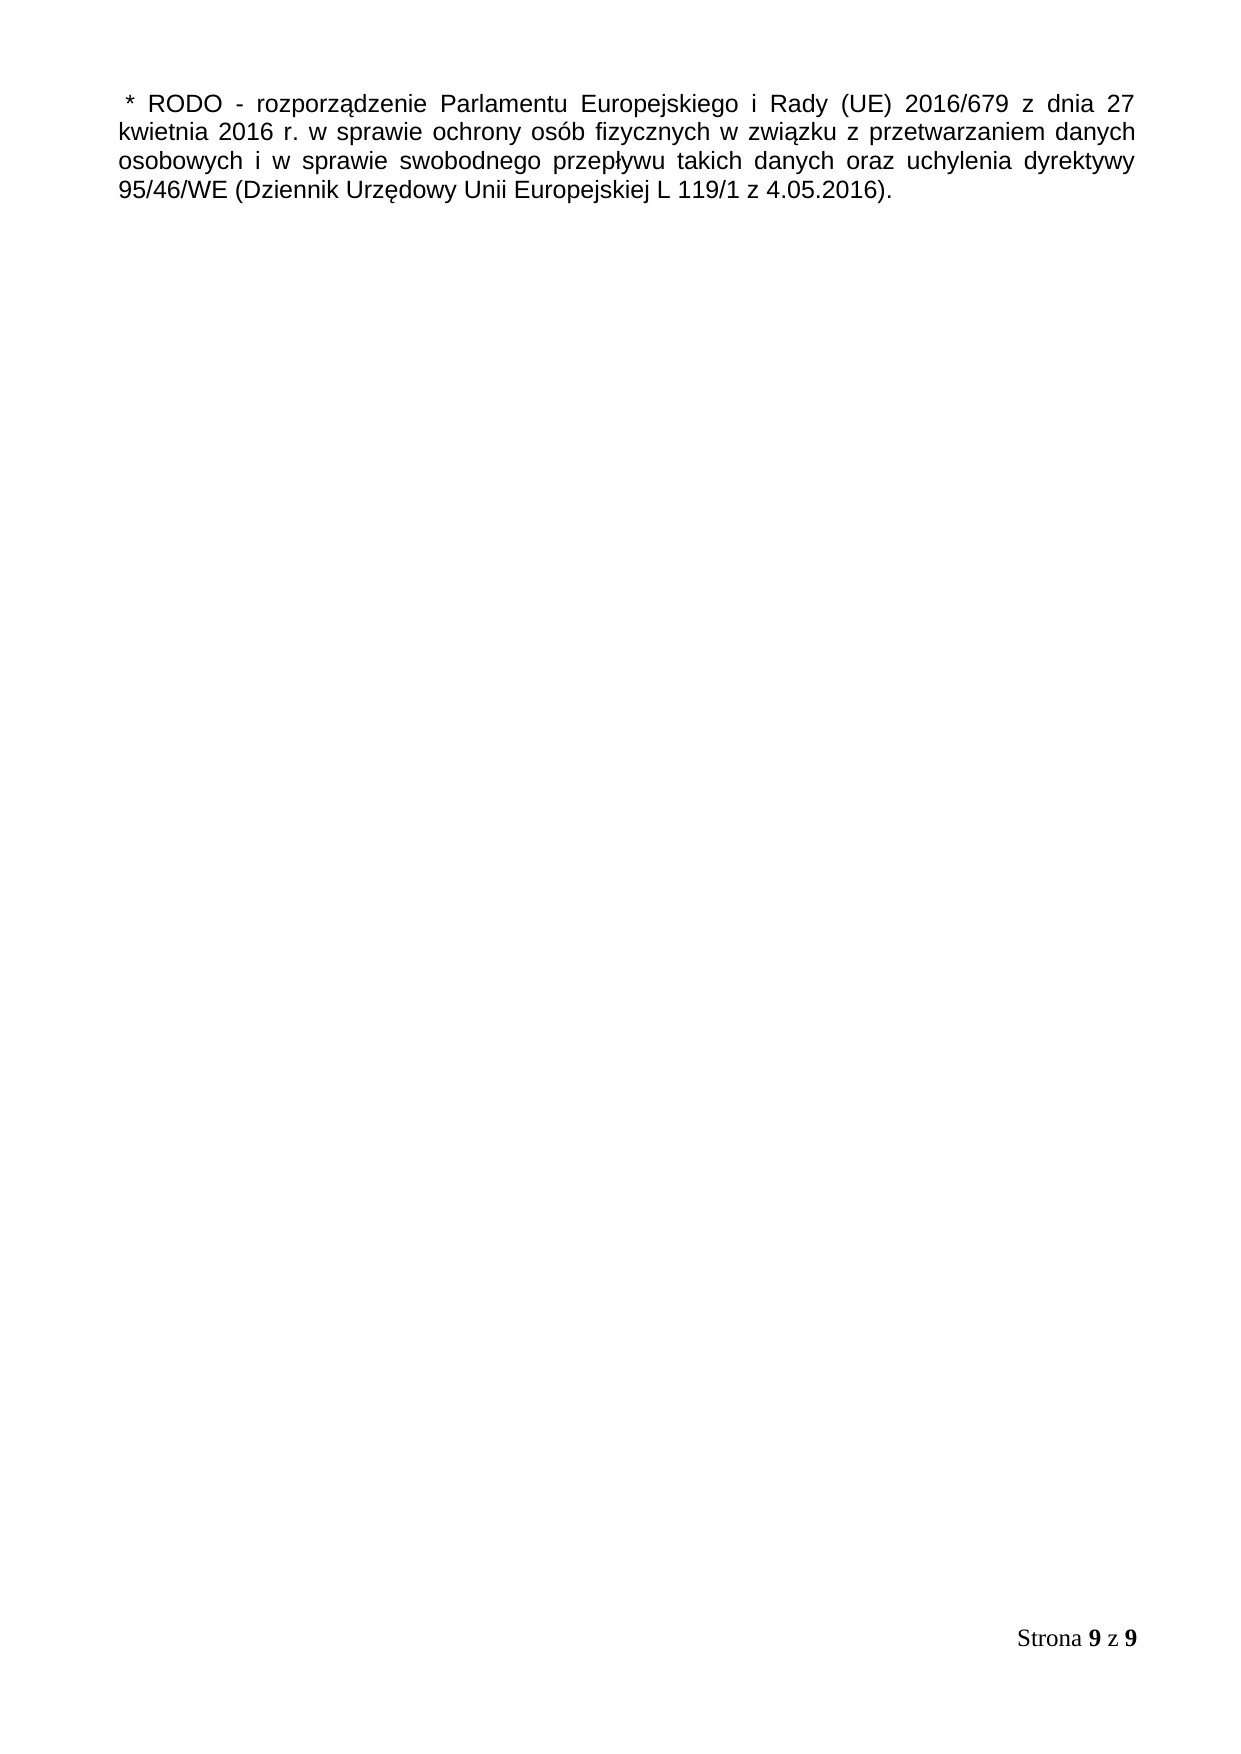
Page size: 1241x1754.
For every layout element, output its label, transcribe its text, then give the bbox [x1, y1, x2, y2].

text * RODO - rozporządzenie Parlamentu Europejskiego i Rady (UE) 2016/679 z dnia 27 kwietnia 2016 r. w sprawie ochrony osób fizycznych w związku z przetwarzaniem danych osobowych i w sprawie swobodnego przepływu takich danych oraz uchylenia dyrektywy 95/46/WE (Dziennik Urzędowy Unii Europejskiej L 119/1 z 4.05.2016). [118, 89, 1137, 204]
